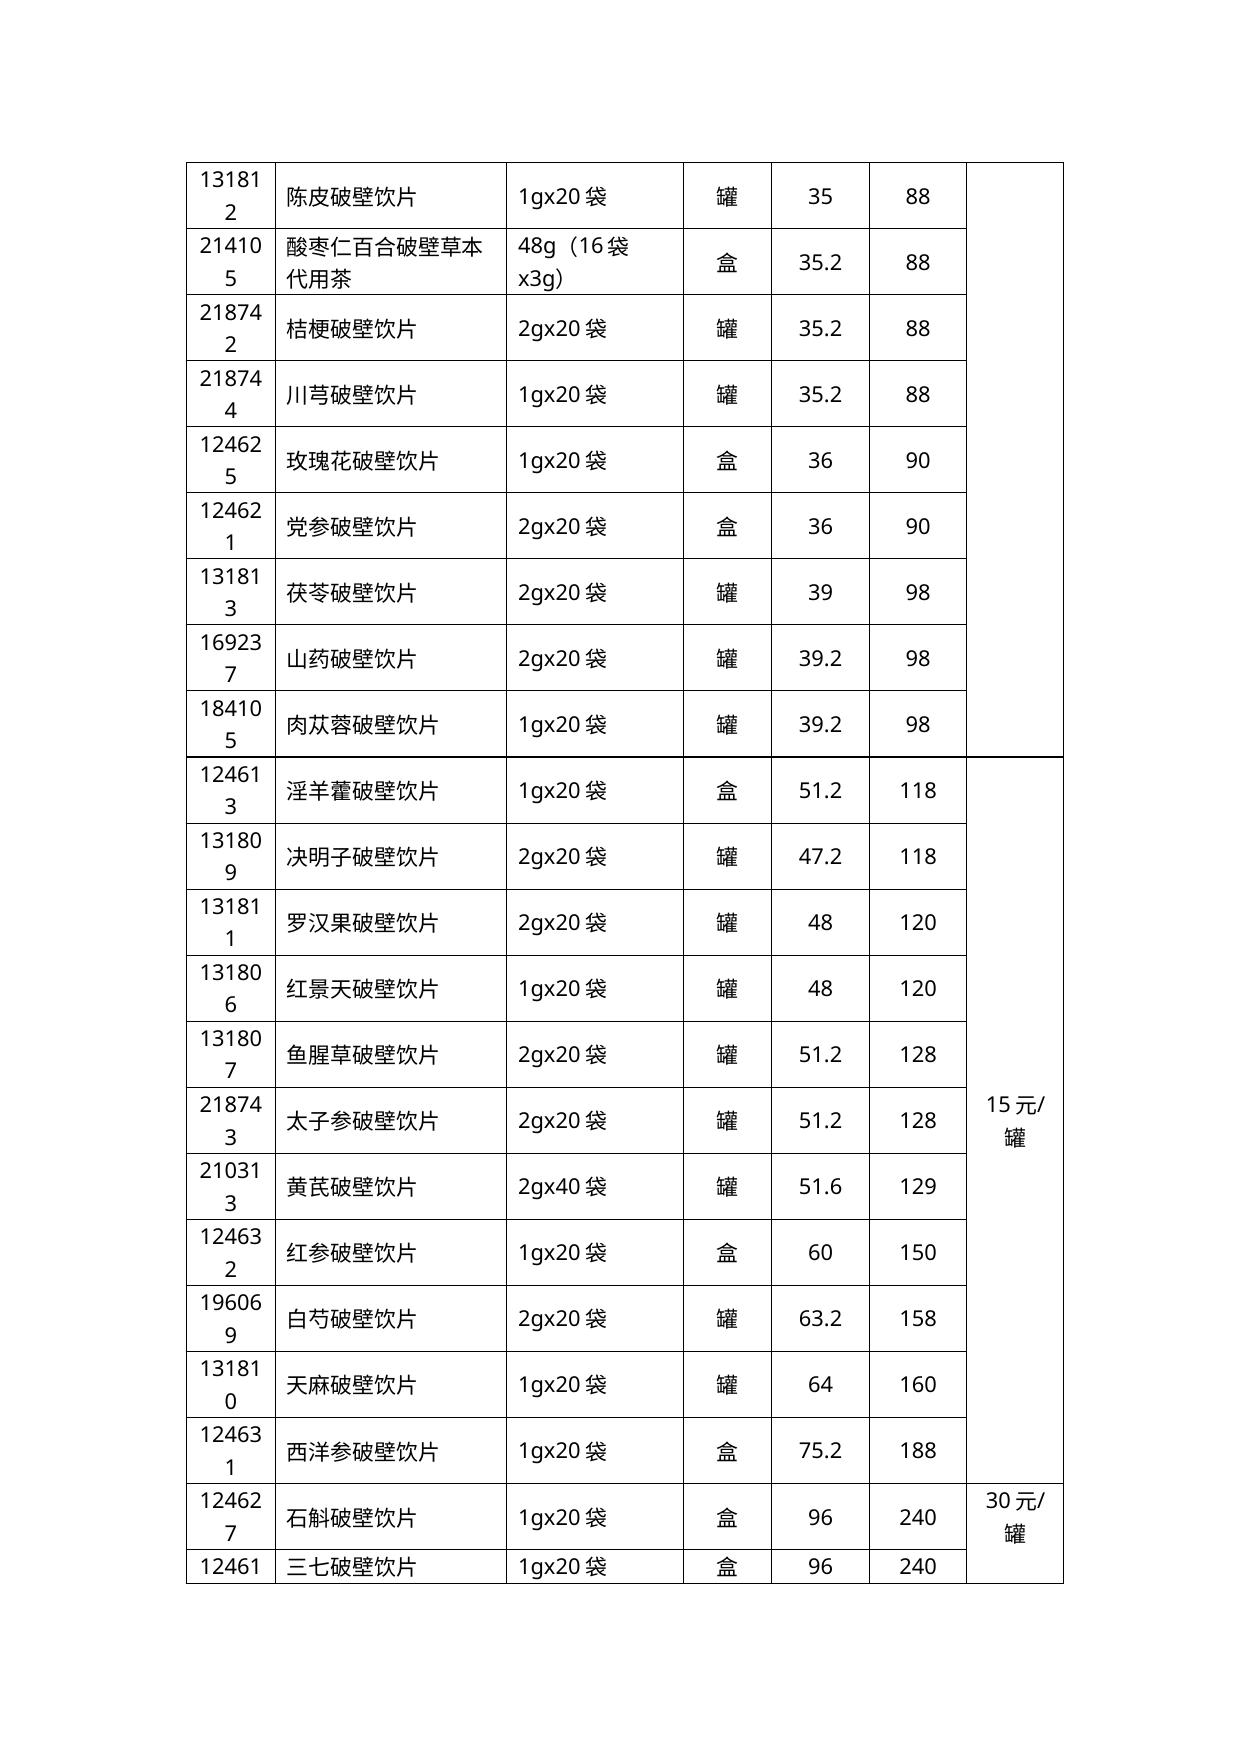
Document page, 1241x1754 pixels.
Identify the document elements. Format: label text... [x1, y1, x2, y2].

table_cell 天麻破壁饮片 [276, 1352, 506, 1417]
table_cell 罐 [684, 824, 771, 888]
table_cell 218743 [187, 1088, 275, 1153]
table_cell 218744 [187, 361, 275, 426]
table_cell 120 [870, 890, 966, 954]
table_cell 150 [870, 1220, 966, 1285]
table_cell 山药破壁饮片 [276, 625, 506, 690]
table_cell 98 [870, 691, 966, 756]
table_cell 129 [870, 1154, 966, 1219]
table_cell 1gx20袋 [507, 758, 683, 822]
table_cell 160 [870, 1352, 966, 1417]
table_cell 90 [870, 427, 966, 492]
table_cell 131813 [187, 559, 275, 624]
table_cell 98 [870, 625, 966, 690]
table_cell 罐 [684, 956, 771, 1021]
table_cell 1gx20袋 [507, 361, 683, 426]
table_cell 罐 [684, 625, 771, 690]
table_cell 124631 [187, 1418, 275, 1483]
table_cell 196069 [187, 1286, 275, 1351]
table_cell 1gx20袋 [507, 1352, 683, 1417]
table_cell 48 [772, 956, 869, 1021]
table_cell 1gx20袋 [507, 1550, 683, 1582]
table_cell 124619 [187, 1550, 275, 1582]
table_cell 131806 [187, 956, 275, 1021]
table_cell 158 [870, 1286, 966, 1351]
table_cell 罐 [684, 1022, 771, 1087]
table_cell 2gx20袋 [507, 1286, 683, 1351]
table_cell 决明子破壁饮片 [276, 824, 506, 888]
table_cell 盒 [684, 229, 771, 294]
table_cell 2gx20袋 [507, 1022, 683, 1087]
table_cell 15元/罐 [967, 758, 1063, 1483]
table_cell 131809 [187, 824, 275, 888]
table_cell 214105 [187, 229, 275, 294]
table_cell 96 [772, 1484, 869, 1549]
table_cell 2gx20袋 [507, 625, 683, 690]
table_cell 60 [772, 1220, 869, 1285]
table_cell 118 [870, 824, 966, 888]
table_cell 124632 [187, 1220, 275, 1285]
table_cell 2gx20袋 [507, 890, 683, 954]
table_cell 128 [870, 1022, 966, 1087]
table_cell 1gx20袋 [507, 163, 683, 228]
table_cell 240 [870, 1550, 966, 1582]
table_cell 98 [870, 559, 966, 624]
table_cell 桔梗破壁饮片 [276, 295, 506, 360]
table_cell 88 [870, 295, 966, 360]
table_cell 169237 [187, 625, 275, 690]
table_cell 1gx20袋 [507, 1418, 683, 1483]
table_cell 75.2 [772, 1418, 869, 1483]
table_cell 罗汉果破壁饮片 [276, 890, 506, 954]
table_cell 96 [772, 1550, 869, 1582]
table_cell 36 [772, 427, 869, 492]
table_cell 1gx20袋 [507, 427, 683, 492]
table_cell 90 [870, 493, 966, 558]
table_cell 罐 [684, 890, 771, 954]
table_cell 124625 [187, 427, 275, 492]
table_cell 51.2 [772, 1022, 869, 1087]
table_cell 210313 [187, 1154, 275, 1219]
table_cell 124613 [187, 758, 275, 822]
table_cell 三七破壁饮片 [276, 1550, 506, 1582]
table_cell 88 [870, 361, 966, 426]
table_cell 63.2 [772, 1286, 869, 1351]
table_cell 1gx20袋 [507, 1220, 683, 1285]
table_cell 盒 [684, 493, 771, 558]
table_cell 川芎破壁饮片 [276, 361, 506, 426]
table_cell 罐 [684, 295, 771, 360]
table_cell 51.2 [772, 758, 869, 822]
table_cell 120 [870, 956, 966, 1021]
table_cell 盒 [684, 1550, 771, 1582]
table_cell 罐 [684, 1088, 771, 1153]
table_cell 39.2 [772, 625, 869, 690]
table_cell 盒 [684, 1220, 771, 1285]
table_cell 88 [870, 229, 966, 294]
table_cell 51.2 [772, 1088, 869, 1153]
table_cell 盒 [684, 1484, 771, 1549]
table_cell 48 [772, 890, 869, 954]
table_cell 47.2 [772, 824, 869, 888]
table_cell 35.2 [772, 295, 869, 360]
table_cell 35.2 [772, 361, 869, 426]
table_cell 2gx20袋 [507, 493, 683, 558]
table_cell 39.2 [772, 691, 869, 756]
table_cell 2gx20袋 [507, 295, 683, 360]
table_cell 黄芪破壁饮片 [276, 1154, 506, 1219]
table_cell 188 [870, 1418, 966, 1483]
table_cell 红景天破壁饮片 [276, 956, 506, 1021]
table_cell 2gx20袋 [507, 1088, 683, 1153]
table_cell 35 [772, 163, 869, 228]
table_cell 39 [772, 559, 869, 624]
table_cell 240 [870, 1484, 966, 1549]
table_cell 肉苁蓉破壁饮片 [276, 691, 506, 756]
table_cell 罐 [684, 691, 771, 756]
table_cell 太子参破壁饮片 [276, 1088, 506, 1153]
table_cell 罐 [684, 1352, 771, 1417]
table_cell 西洋参破壁饮片 [276, 1418, 506, 1483]
table_cell 184105 [187, 691, 275, 756]
table_cell 淫羊藿破壁饮片 [276, 758, 506, 822]
table_cell 1gx20袋 [507, 691, 683, 756]
table_cell 玫瑰花破壁饮片 [276, 427, 506, 492]
table_cell 118 [870, 758, 966, 822]
table_cell 罐 [684, 559, 771, 624]
table_cell 131807 [187, 1022, 275, 1087]
table_cell 30元/罐 [967, 1484, 1063, 1582]
table_cell 酸枣仁百合破壁草本代用茶 [276, 229, 506, 294]
table_cell 2gx20袋 [507, 559, 683, 624]
table_cell 36 [772, 493, 869, 558]
table_cell 白芍破壁饮片 [276, 1286, 506, 1351]
table_cell 128 [870, 1088, 966, 1153]
table_cell 124621 [187, 493, 275, 558]
table_cell 罐 [684, 163, 771, 228]
table_cell 罐 [684, 1154, 771, 1219]
table_cell 131811 [187, 890, 275, 954]
table_cell 党参破壁饮片 [276, 493, 506, 558]
table_cell 茯苓破壁饮片 [276, 559, 506, 624]
table_cell 鱼腥草破壁饮片 [276, 1022, 506, 1087]
table_cell 盒 [684, 427, 771, 492]
table_cell 罐 [684, 1286, 771, 1351]
table_cell 罐 [684, 361, 771, 426]
table_cell 2gx20袋 [507, 824, 683, 888]
table_cell 88 [870, 163, 966, 228]
table_cell 陈皮破壁饮片 [276, 163, 506, 228]
table_cell 64 [772, 1352, 869, 1417]
table_cell 218742 [187, 295, 275, 360]
table_cell 石斛破壁饮片 [276, 1484, 506, 1549]
table_cell 1gx20袋 [507, 956, 683, 1021]
table_cell 盒 [684, 1418, 771, 1483]
table_cell 2gx40袋 [507, 1154, 683, 1219]
table_cell 131812 [187, 163, 275, 228]
table_cell 35.2 [772, 229, 869, 294]
table_cell 盒 [684, 758, 771, 822]
table_cell 124627 [187, 1484, 275, 1549]
table_cell 1gx20袋 [507, 1484, 683, 1549]
table_cell 51.6 [772, 1154, 869, 1219]
table_cell 131810 [187, 1352, 275, 1417]
table_cell 48g（16袋x3g） [507, 229, 683, 294]
table_cell 红参破壁饮片 [276, 1220, 506, 1285]
